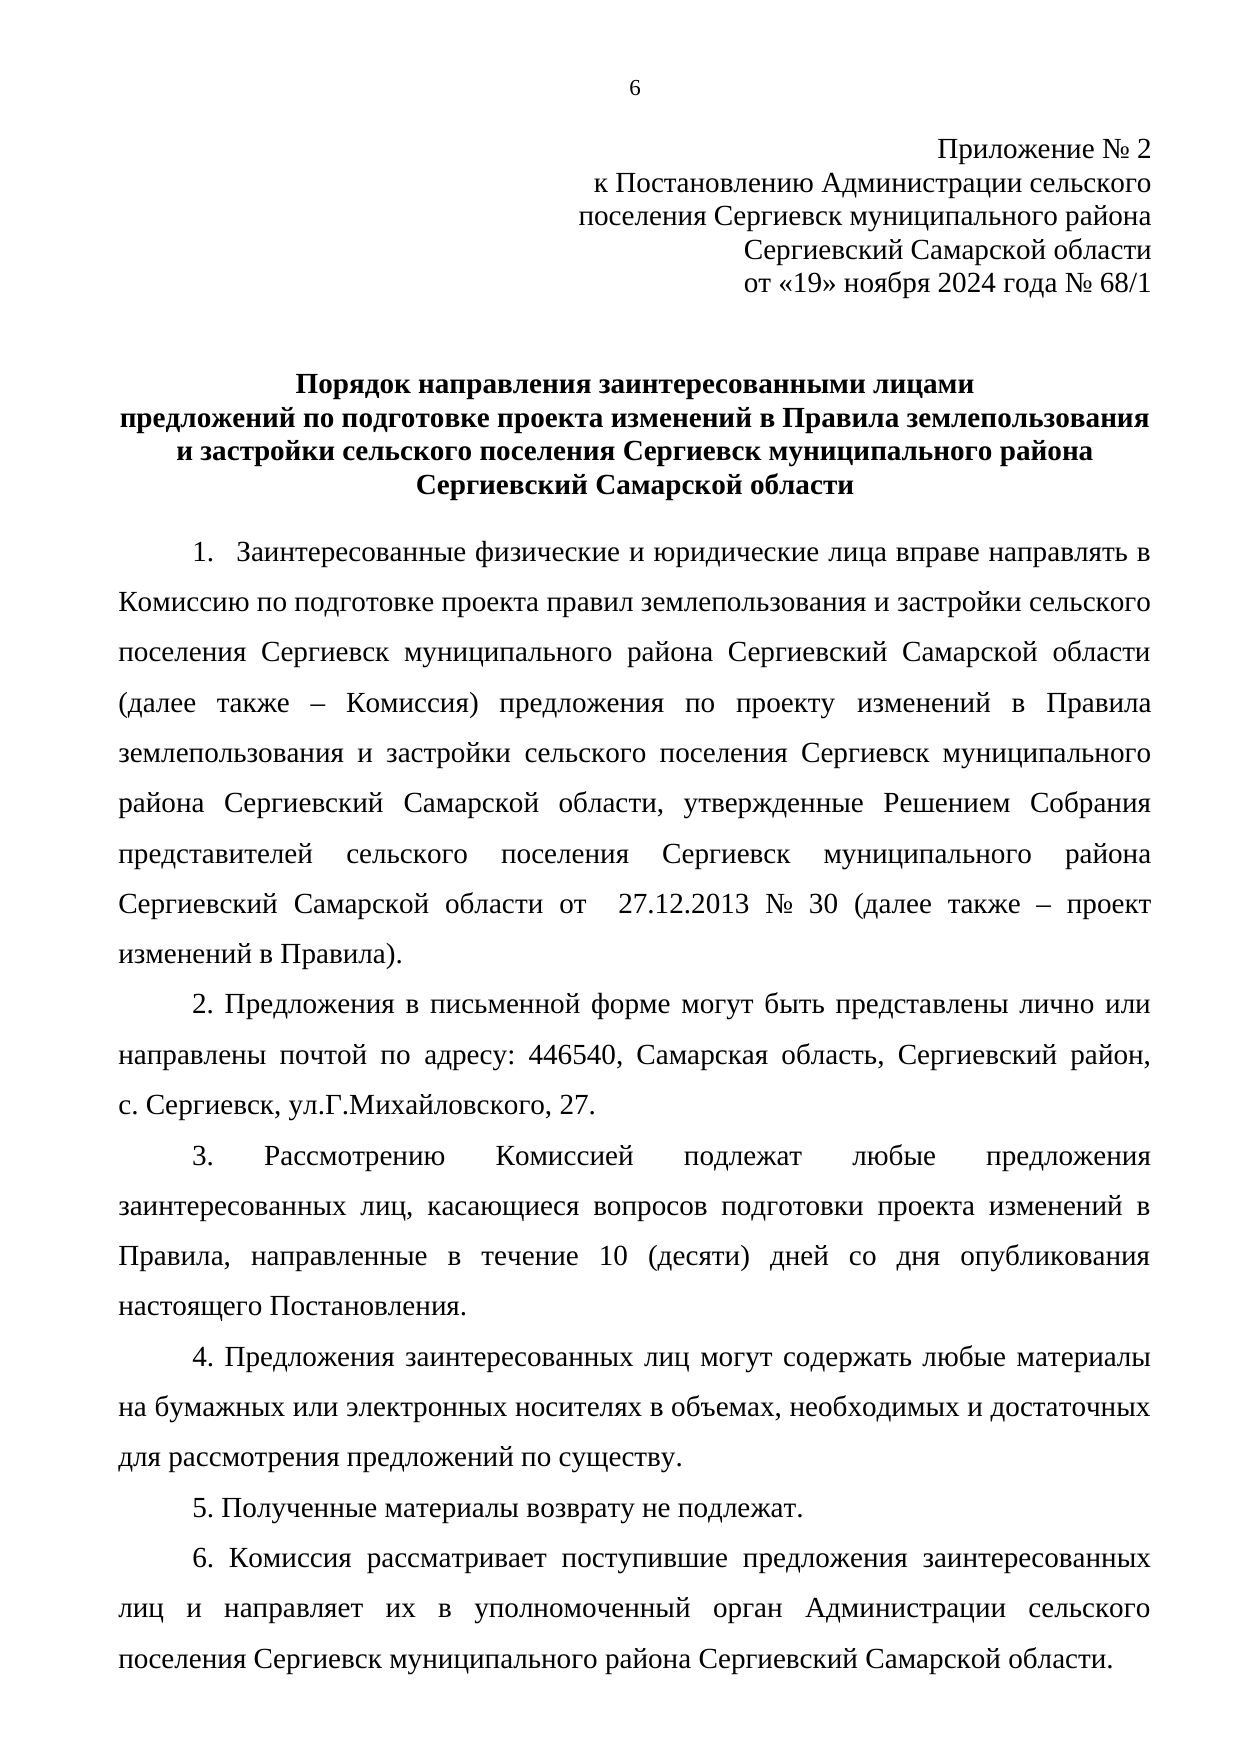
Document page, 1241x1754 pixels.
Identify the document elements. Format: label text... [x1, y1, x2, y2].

list Заинтересованные физические и юридические лица вправе направлять в Комиссию по подготовке проекта правил землепользования и застройки сельского поселения Сергиевск муниципального района Сергиевский Самарской области (далее также – Комиссия) предложения по проекту изменений в Правила землепользования и застройки сельского поселения Сергиевск муниципального района Сергиевский Самарской области, утвержденные Решением Собрания представителей сельского поселения Сергиевск муниципального района Сергиевский Самарской области от 27.12.2013 № 30 (далее также – проект изменений в Правила). [118, 534, 1152, 970]
text предложений по подготовке проекта изменений в Правила землепользования и застройки сельского поселения Сергиевск муниципального района Сергиевский Самарской области [118, 400, 1152, 500]
text 2. Предложения в письменной форме могут быть представлены лично или направлены почтой по адресу: 446540, Самарская область, Сергиевский район, с. Сергиевск, ул.Г.Михайловского, 27. [118, 987, 1152, 1121]
text к Постановлению Администрации сельского поселения Сергиевск муниципального района Сергиевский Самарской области [517, 165, 1152, 266]
text Приложение № 2 [118, 131, 1152, 165]
text 6. Комиссия рассматривает поступившие предложения заинтересованных лиц и направляет их в уполномоченный орган Администрации сельского поселения Сергиевск муниципального района Сергиевский Самарской области. [118, 1540, 1152, 1674]
text от «19» ноября 2024 года № 68/1 [517, 266, 1152, 299]
text 4. Предложения заинтересованных лиц могут содержать любые материалы на бумажных или электронных носителях в объемах, необходимых и достаточных для рассмотрения предложений по существу. [118, 1339, 1152, 1473]
text Порядок направления заинтересованными лицами [118, 366, 1152, 400]
text 3. Рассмотрению Комиссией подлежат любые предложения заинтересованных лиц, касающиеся вопросов подготовки проекта изменений в Правила, направленные в течение 10 (десяти) дней со дня опубликования настоящего Постановления. [118, 1138, 1152, 1322]
text 5. Полученные материалы возврату не подлежат. [118, 1490, 1152, 1523]
